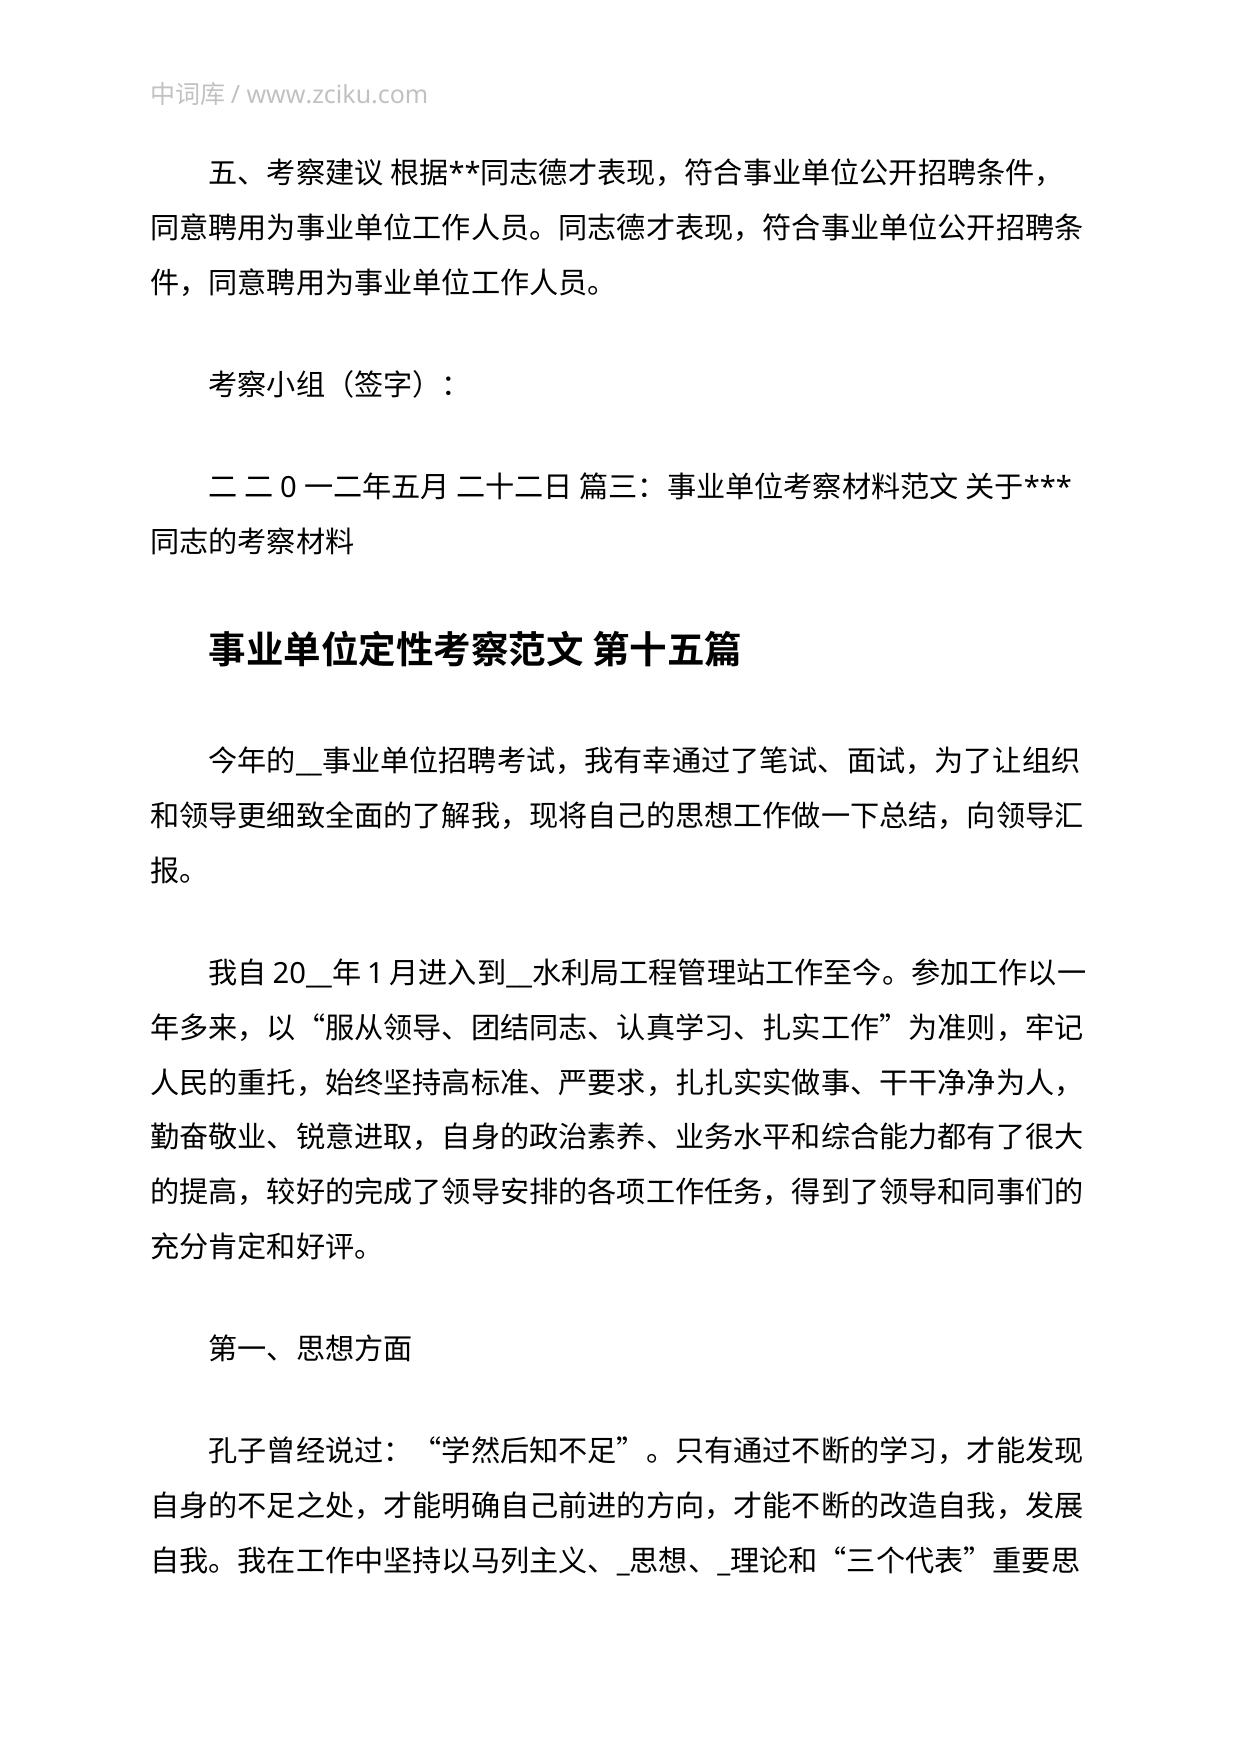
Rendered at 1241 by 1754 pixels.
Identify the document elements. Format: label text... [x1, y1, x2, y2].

text 今年的__事业单位招聘考试，我有幸通过了笔试、面试，为了让组织和领导更细致全面的了解我，现将自己的思想工作做一下总结，向领导汇报。 [150, 738, 1090, 890]
text 考察小组（签字）： [150, 362, 1090, 404]
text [150, 1427, 1090, 1579]
text 二 二 0 一二年五月 二十二日 篇三：事业单位考察材料范文 关于*** 同志的考察材料 [150, 463, 1090, 561]
text 我自20__年1月进入到__水利局工程管理站工作至今。参加工作以一年多来，以“服从领导、团结同志、认真学习、扎实工作”为准则，牢记人民的重托，始终坚持高标准、严要求，扎扎实实做事、干干净净为人，勤奋敬业、锐意进取，自身的政治素养、业务水平和综合能力都有了很大的提高，较好的完成了领导安排的各项工作任务，得到了领导和同事们的充分肯定和好评。 [150, 949, 1090, 1266]
text 五、考察建议 根据**同志德才表现，符合事业单位公开招聘条件，同意聘用为事业单位工作人员。同志德才表现，符合事业单位公开招聘条件，同意聘用为事业单位工作人员。 [150, 150, 1090, 302]
text 第一、思想方面 [150, 1326, 1090, 1368]
text 事业单位定性考察范文 第十五篇 [150, 620, 1090, 674]
